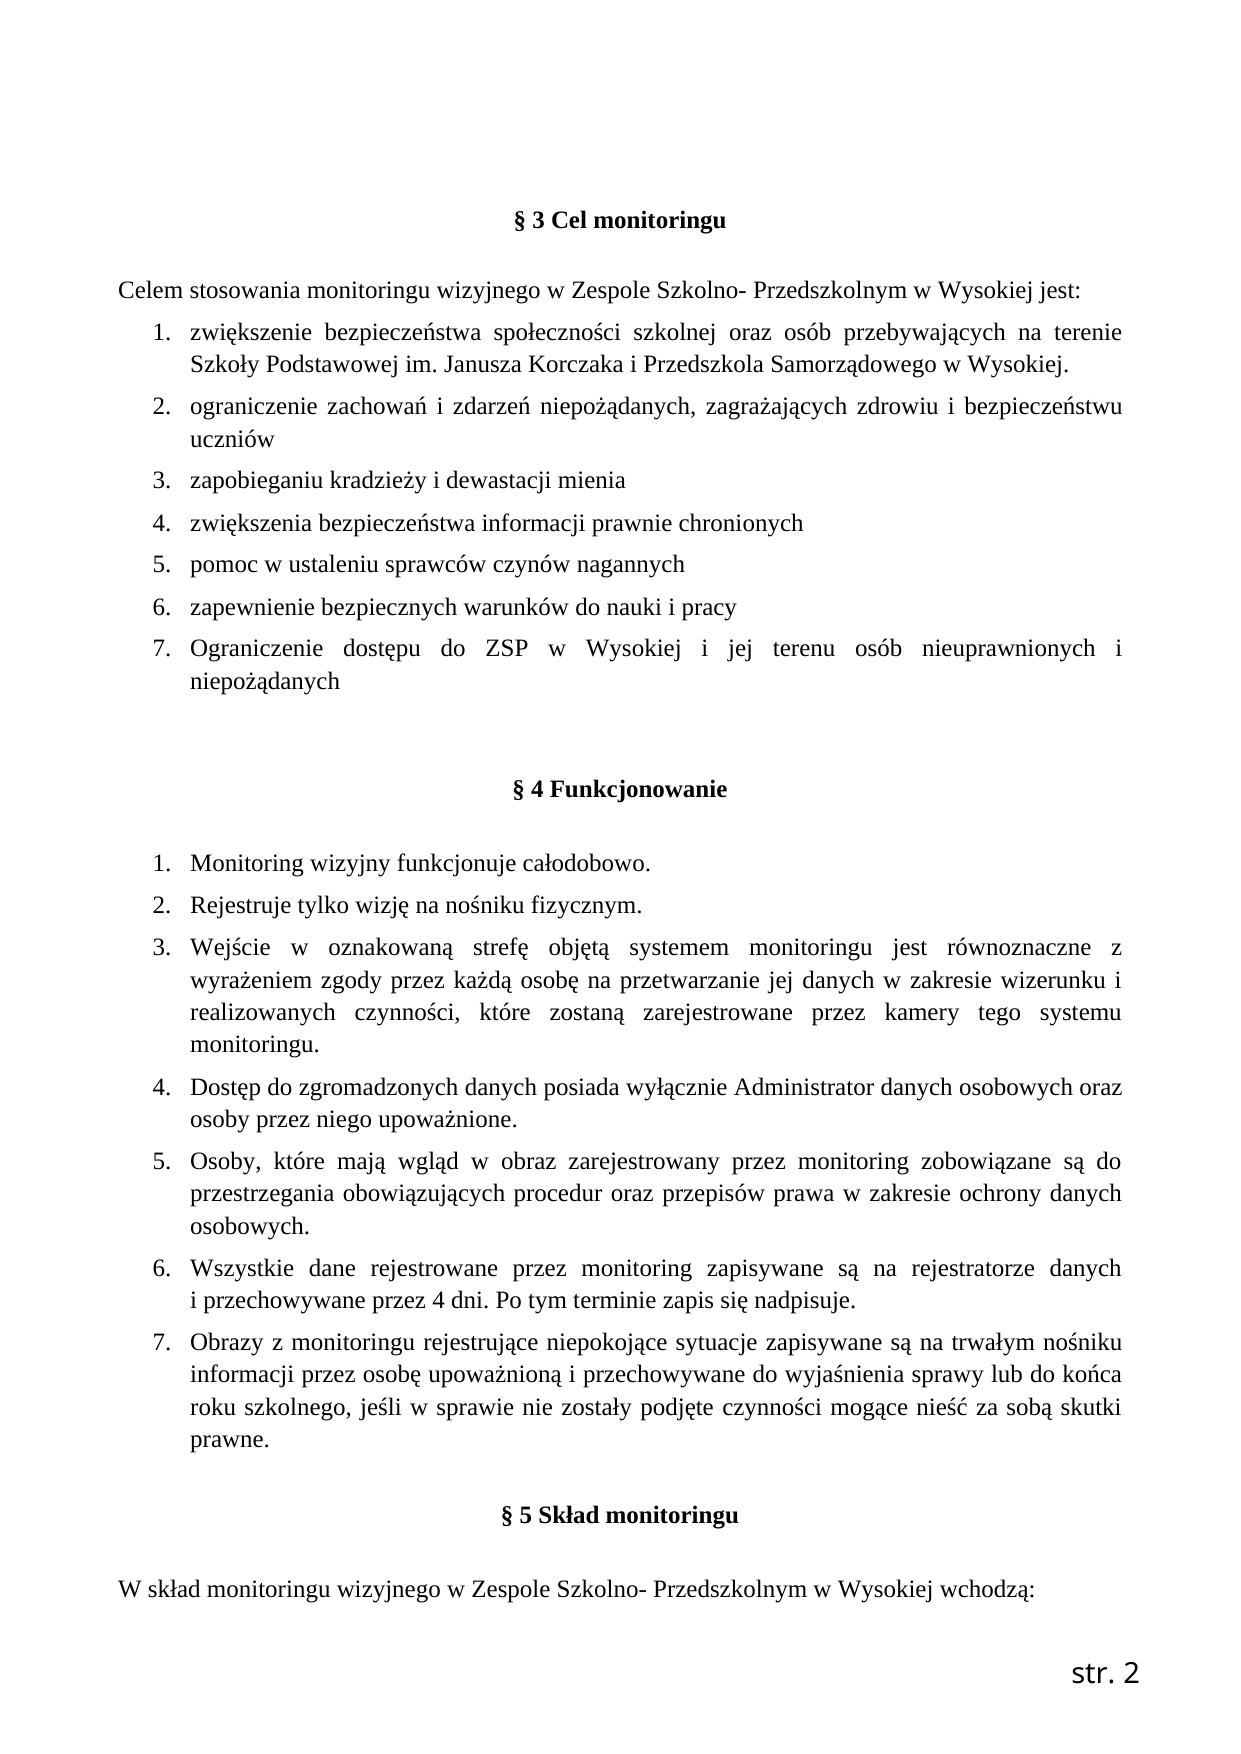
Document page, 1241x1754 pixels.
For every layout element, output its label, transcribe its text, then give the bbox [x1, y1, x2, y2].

text Celem stosowania monitoringu wizyjnego w Zespole Szkolno- Przedszkolnym w Wysokiej jest: [118, 275, 1123, 304]
list Rejestruje tylko wizję na nośniku fizycznym. [152, 890, 1123, 919]
list Wejście w oznakowaną strefę objętą systemem monitoringu jest równoznaczne z wyrażeniem zgody przez każdą osobę na przetwarzanie jej danych w zakresie wizerunku i realizowanych czynności, które zostaną zarejestrowane przez kamery tego systemu monitoringu. [152, 932, 1123, 1058]
subtitle § 5 Skład monitoringu [116, 1501, 1123, 1529]
subtitle § 3 Cel monitoringu [116, 206, 1123, 234]
list pomoc w ustaleniu sprawców czynów nagannych [152, 549, 1123, 578]
list ograniczenie zachowań i zdarzeń niepożądanych, zagrażających zdrowiu i bezpieczeństwu uczniów [152, 391, 1123, 452]
list zwiększenie bezpieczeństwa społeczności szkolnej oraz osób przebywających na terenie Szkoły Podstawowej im. Janusza Korczaka i Przedszkola Samorządowego w Wysokiej. [152, 317, 1123, 378]
list zapewnienie bezpiecznych warunków do nauki i pracy [152, 592, 1123, 620]
subtitle § 4 Funkcjonowanie [116, 774, 1123, 803]
list Obrazy z monitoringu rejestrujące niepokojące sytuacje zapisywane są na trwałym nośniku informacji przez osobę upoważnioną i przechowywane do wyjaśnienia sprawy lub do końca roku szkolnego, jeśli w sprawie nie zostały podjęte czynności mogące nieść za sobą skutki prawne. [152, 1327, 1123, 1453]
list Osoby, które mają wgląd w obraz zarejestrowany przez monitoring zobowiązane są do przestrzegania obowiązujących procedur oraz przepisów prawa w zakresie ochrony danych osobowych. [152, 1146, 1123, 1239]
list zapobieganiu kradzieży i dewastacji mienia [152, 466, 1123, 494]
list Ograniczenie dostępu do ZSP w Wysokiej i jej terenu osób nieuprawnionych i niepożądanych [152, 633, 1123, 695]
list Dostęp do zgromadzonych danych posiada wyłącznie Administrator danych osobowych oraz osoby przez niego upoważnione. [152, 1072, 1123, 1133]
text W skład monitoringu wizyjnego w Zespole Szkolno- Przedszkolnym w Wysokiej wchodzą: [118, 1574, 1123, 1603]
list zwiększenia bezpieczeństwa informacji prawnie chronionych [152, 508, 1123, 536]
list Wszystkie dane rejestrowane przez monitoring zapisywane są na rejestratorze danych i przechowywane przez 4 dni. Po tym terminie zapis się nadpisuje. [152, 1253, 1123, 1314]
list Monitoring wizyjny funkcjonuje całodobowo. [152, 848, 1123, 877]
